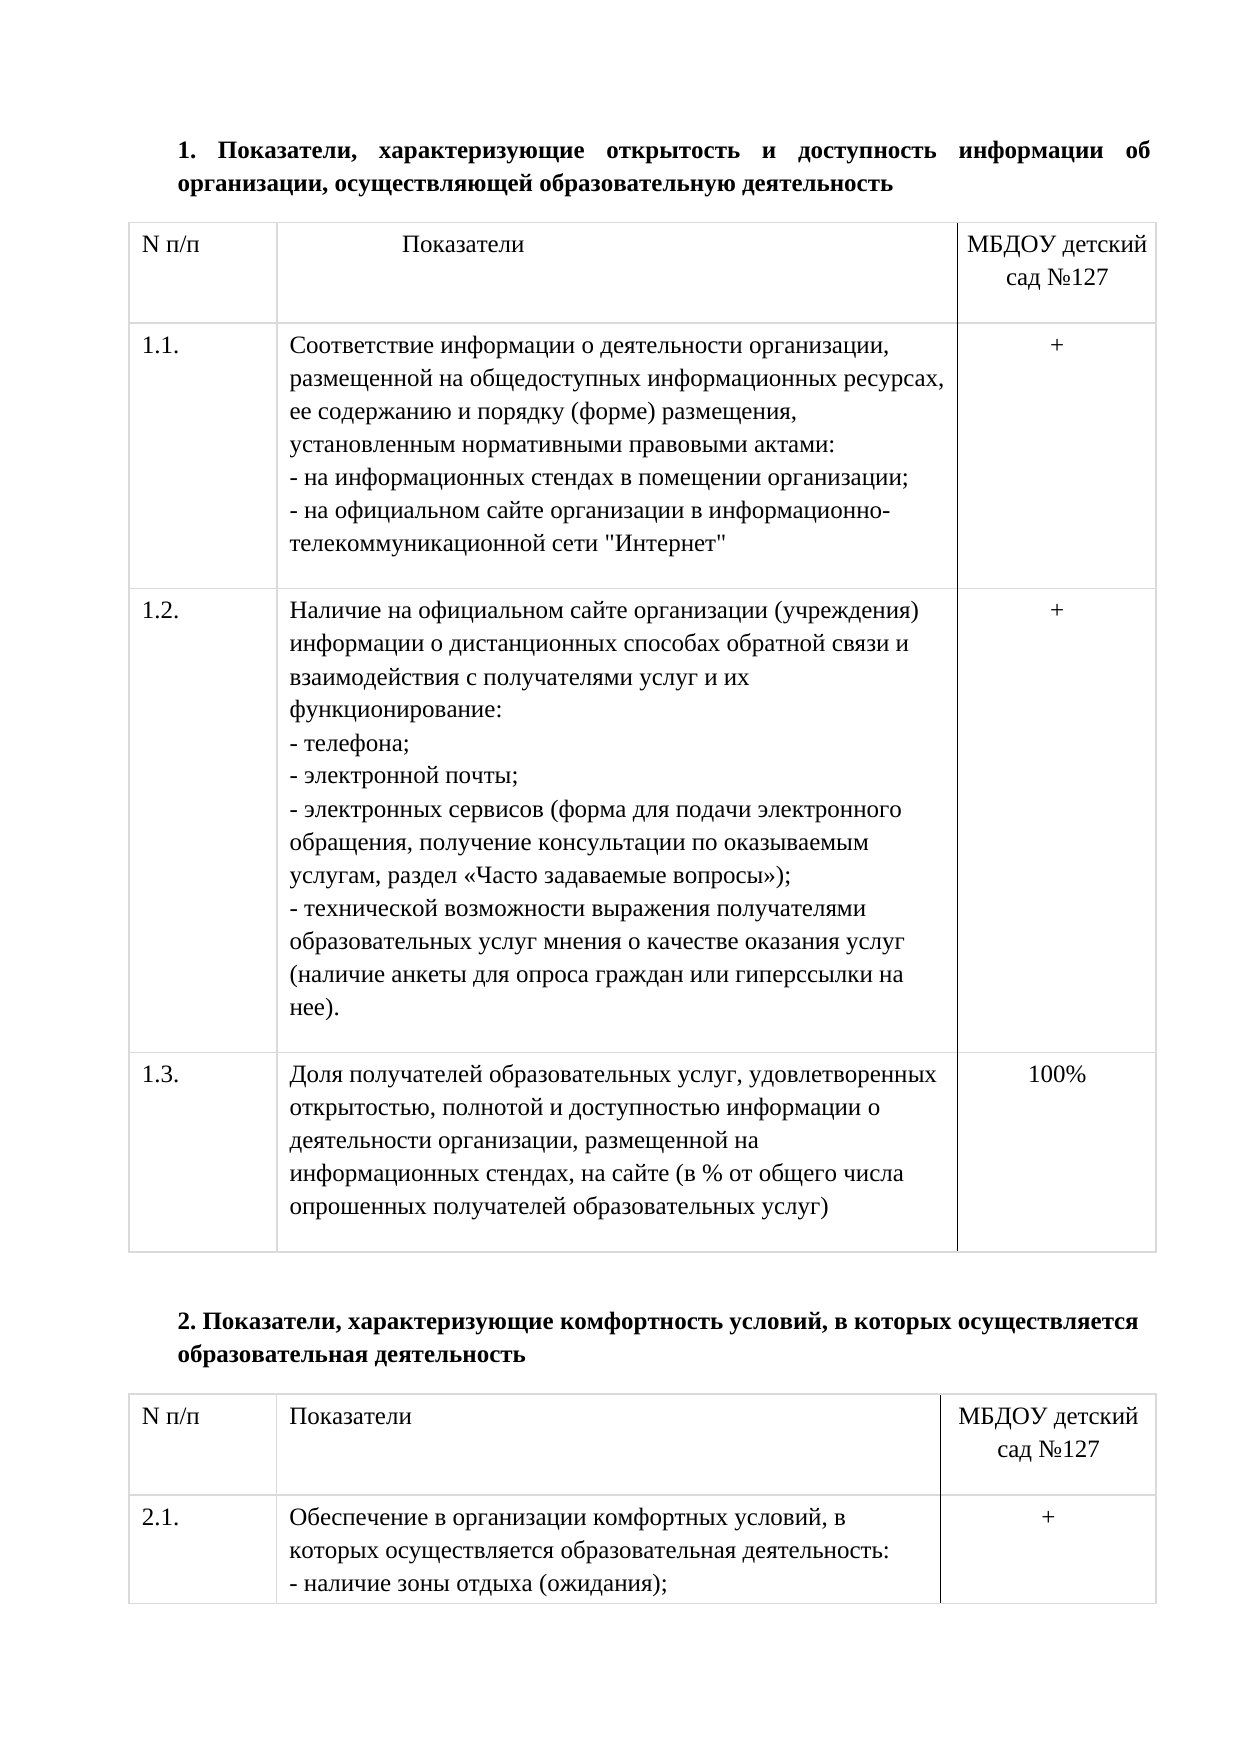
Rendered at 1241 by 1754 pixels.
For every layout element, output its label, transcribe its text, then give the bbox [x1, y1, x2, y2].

table_cell + [958, 589, 1155, 1051]
table_cell Соответствие информации о деятельности организации, размещенной на общедоступных информационных ресурсах, ее содержанию и порядку (форме) размещения, установленным нормативными правовыми актами: - на информационных стендах в помещении организации; - на официальном сайте организации в информационно-телекоммуникационной сети "Интернет" [278, 324, 957, 588]
text 1. Показатели, характеризующие открытость и доступность информации об организации, осуществляющей образовательную деятельность [177, 135, 1152, 196]
table_cell 1.2. [130, 589, 276, 1051]
table_cell Наличие на официальном сайте организации (учреждения) информации о дистанционных способах обратной связи и взаимодействия с получателями услуг и их функционирование: - телефона; - электронной почты; - электронных сервисов (форма для подачи электронного обращения, получение консультации по оказываемым услугам, раздел «Часто задаваемые вопросы»); - технической возможности выражения получателями образовательных услуг мнения о качестве оказания услуг (наличие анкеты для опроса граждан или гиперссылки на нее). [278, 589, 957, 1051]
table_cell 2.1. [130, 1496, 276, 1603]
table_header МБДОУ детский сад №127 [958, 223, 1155, 322]
table_header Показатели [278, 223, 957, 322]
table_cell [277, 1496, 940, 1603]
table_header Показатели [277, 1395, 940, 1494]
table_header МБДОУ детский сад №127 [941, 1395, 1155, 1494]
table_header N п/п [130, 223, 276, 322]
table_cell + [958, 324, 1155, 588]
text 2. Показатели, характеризующие комфортность условий, в которых осуществляется образовательная деятельность [177, 1306, 1152, 1368]
table_header N п/п [130, 1395, 276, 1494]
table_cell 1.1. [130, 324, 276, 588]
table_cell Доля получателей образовательных услуг, удовлетворенных открытостью, полнотой и доступностью информации о деятельности организации, размещенной на информационных стендах, на сайте (в % от общего числа опрошенных получателей образовательных услуг) [278, 1053, 957, 1251]
table_cell + [941, 1496, 1155, 1603]
table_cell 1.3. [130, 1053, 276, 1251]
table_cell 100% [958, 1053, 1155, 1251]
